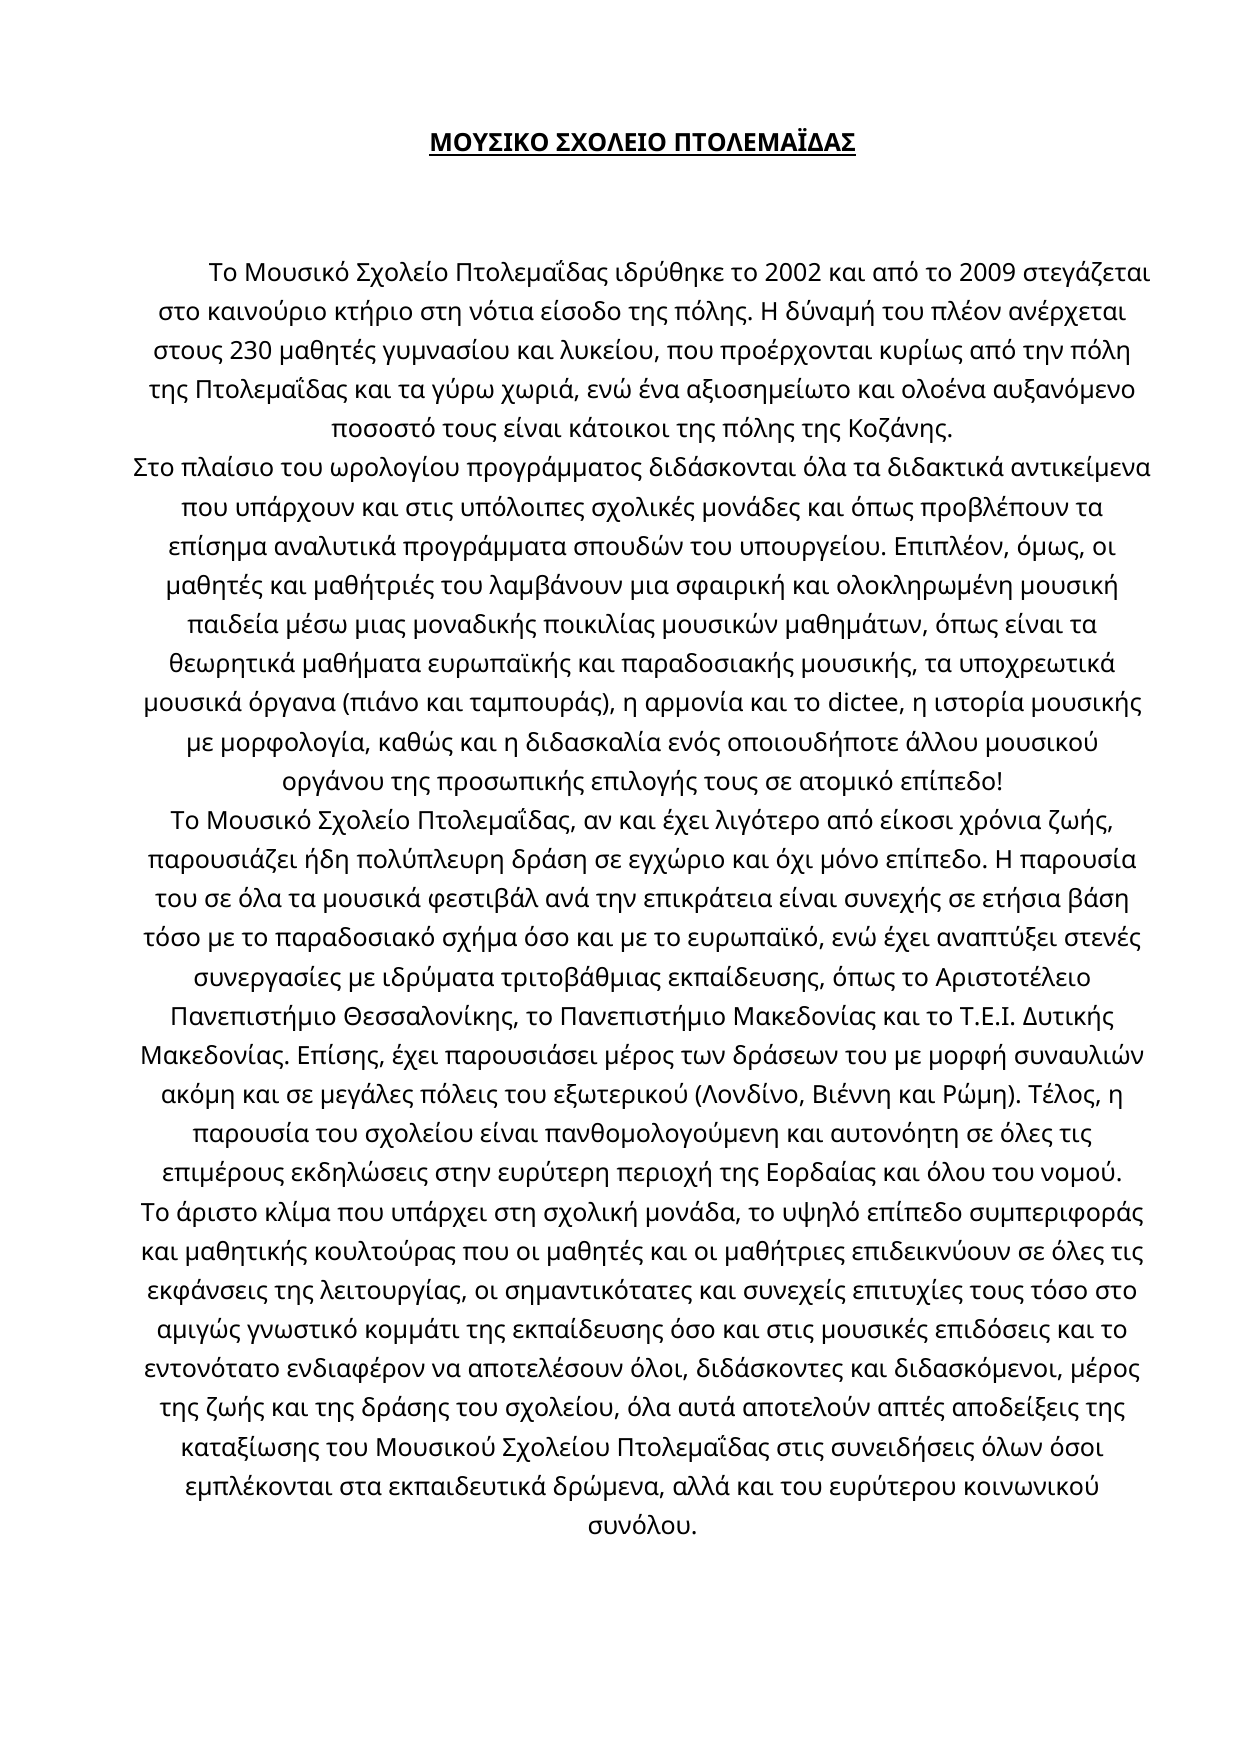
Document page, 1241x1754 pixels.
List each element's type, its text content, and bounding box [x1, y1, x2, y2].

text ΜΟΥΣΙΚΟ ΣΧΟΛΕΙΟ ΠΤΟΛΕΜΑΪΔΑΣ [133, 125, 1152, 159]
text Στο πλαίσιο του ωρολογίου προγράμματος διδάσκονται όλα τα διδακτικά αντικείμενα που υπάρχουν και στις υπόλοιπες σχολικές μονάδες και όπως προβλέπουν τα επίσημα αναλυτικά προγράμματα σπουδών του υπουργείου. Επιπλέον, όμως, οι μαθητές και μαθήτριές του λαμβάνουν μια σφαιρική και ολοκληρωμένη μουσική παιδεία μέσω μιας μοναδικής ποικιλίας μουσικών μαθημάτων, όπως είναι τα θεωρητικά μαθήματα ευρωπαϊκής και παραδοσιακής μουσικής, τα υποχρεωτικά μουσικά όργανα (πιάνο και ταμπουράς), η αρμονία και το dictee, η ιστορία μουσικής με μορφολογία, καθώς και η διδασκαλία ενός οποιουδήποτε άλλου μουσικού οργάνου της προσωπικής επιλογής τους σε ατομικό επίπεδο! [133, 450, 1152, 797]
text Το άριστο κλίμα που υπάρχει στη σχολική μονάδα, το υψηλό επίπεδο συμπεριφοράς και μαθητικής κουλτούρας που οι μαθητές και οι μαθήτριες επιδεικνύουν σε όλες τις εκφάνσεις της λειτουργίας, οι σημαντικότατες και συνεχείς επιτυχίες τους τόσο στο αμιγώς γνωστικό κομμάτι της εκπαίδευσης όσο και στις μουσικές επιδόσεις και το εντονότατο ενδιαφέρον να αποτελέσουν όλοι, διδάσκοντες και διδασκόμενοι, μέρος της ζωής και της δράσης του σχολείου, όλα αυτά αποτελούν απτές αποδείξεις της καταξίωσης του Μουσικού Σχολείου Πτολεμαΐδας στις συνειδήσεις όλων όσοι εμπλέκονται στα εκπαιδευτικά δρώμενα, αλλά και του ευρύτερου κοινωνικού συνόλου. [133, 1194, 1152, 1542]
text Το Μουσικό Σχολείο Πτολεμαΐδας, αν και έχει λιγότερο από είκοσι χρόνια ζωής, παρουσιάζει ήδη πολύπλευρη δράση σε εγχώριο και όχι μόνο επίπεδο. Η παρουσία του σε όλα τα μουσικά φεστιβάλ ανά την επικράτεια είναι συνεχής σε ετήσια βάση τόσο με το παραδοσιακό σχήμα όσο και με το ευρωπαϊκό, ενώ έχει αναπτύξει στενές συνεργασίες με ιδρύματα τριτοβάθμιας εκπαίδευσης, όπως το Αριστοτέλειο Πανεπιστήμιο Θεσσαλονίκης, το Πανεπιστήμιο Μακεδονίας και το Τ.Ε.Ι. Δυτικής Μακεδονίας. Επίσης, έχει παρουσιάσει μέρος των δράσεων του με μορφή συναυλιών ακόμη και σε μεγάλες πόλεις του εξωτερικού (Λονδίνο, Βιέννη και Ρώμη). Τέλος, η παρουσία του σχολείου είναι πανθομολογούμενη και αυτονόητη σε όλες τις επιμέρους εκδηλώσεις στην ευρύτερη περιοχή της Εορδαίας και όλου του νομού. [133, 803, 1152, 1189]
text Το Μουσικό Σχολείο Πτολεμαΐδας ιδρύθηκε το 2002 και από το 2009 στεγάζεται στο καινούριο κτήριο στη νότια είσοδο της πόλης. Η δύναμή του πλέον ανέρχεται στους 230 μαθητές γυμνασίου και λυκείου, που προέρχονται κυρίως από την πόλη της Πτολεμαΐδας και τα γύρω χωριά, ενώ ένα αξιοσημείωτο και ολοένα αυξανόμενο ποσοστό τους είναι κάτοικοι της πόλης της Κοζάνης. [133, 254, 1152, 445]
